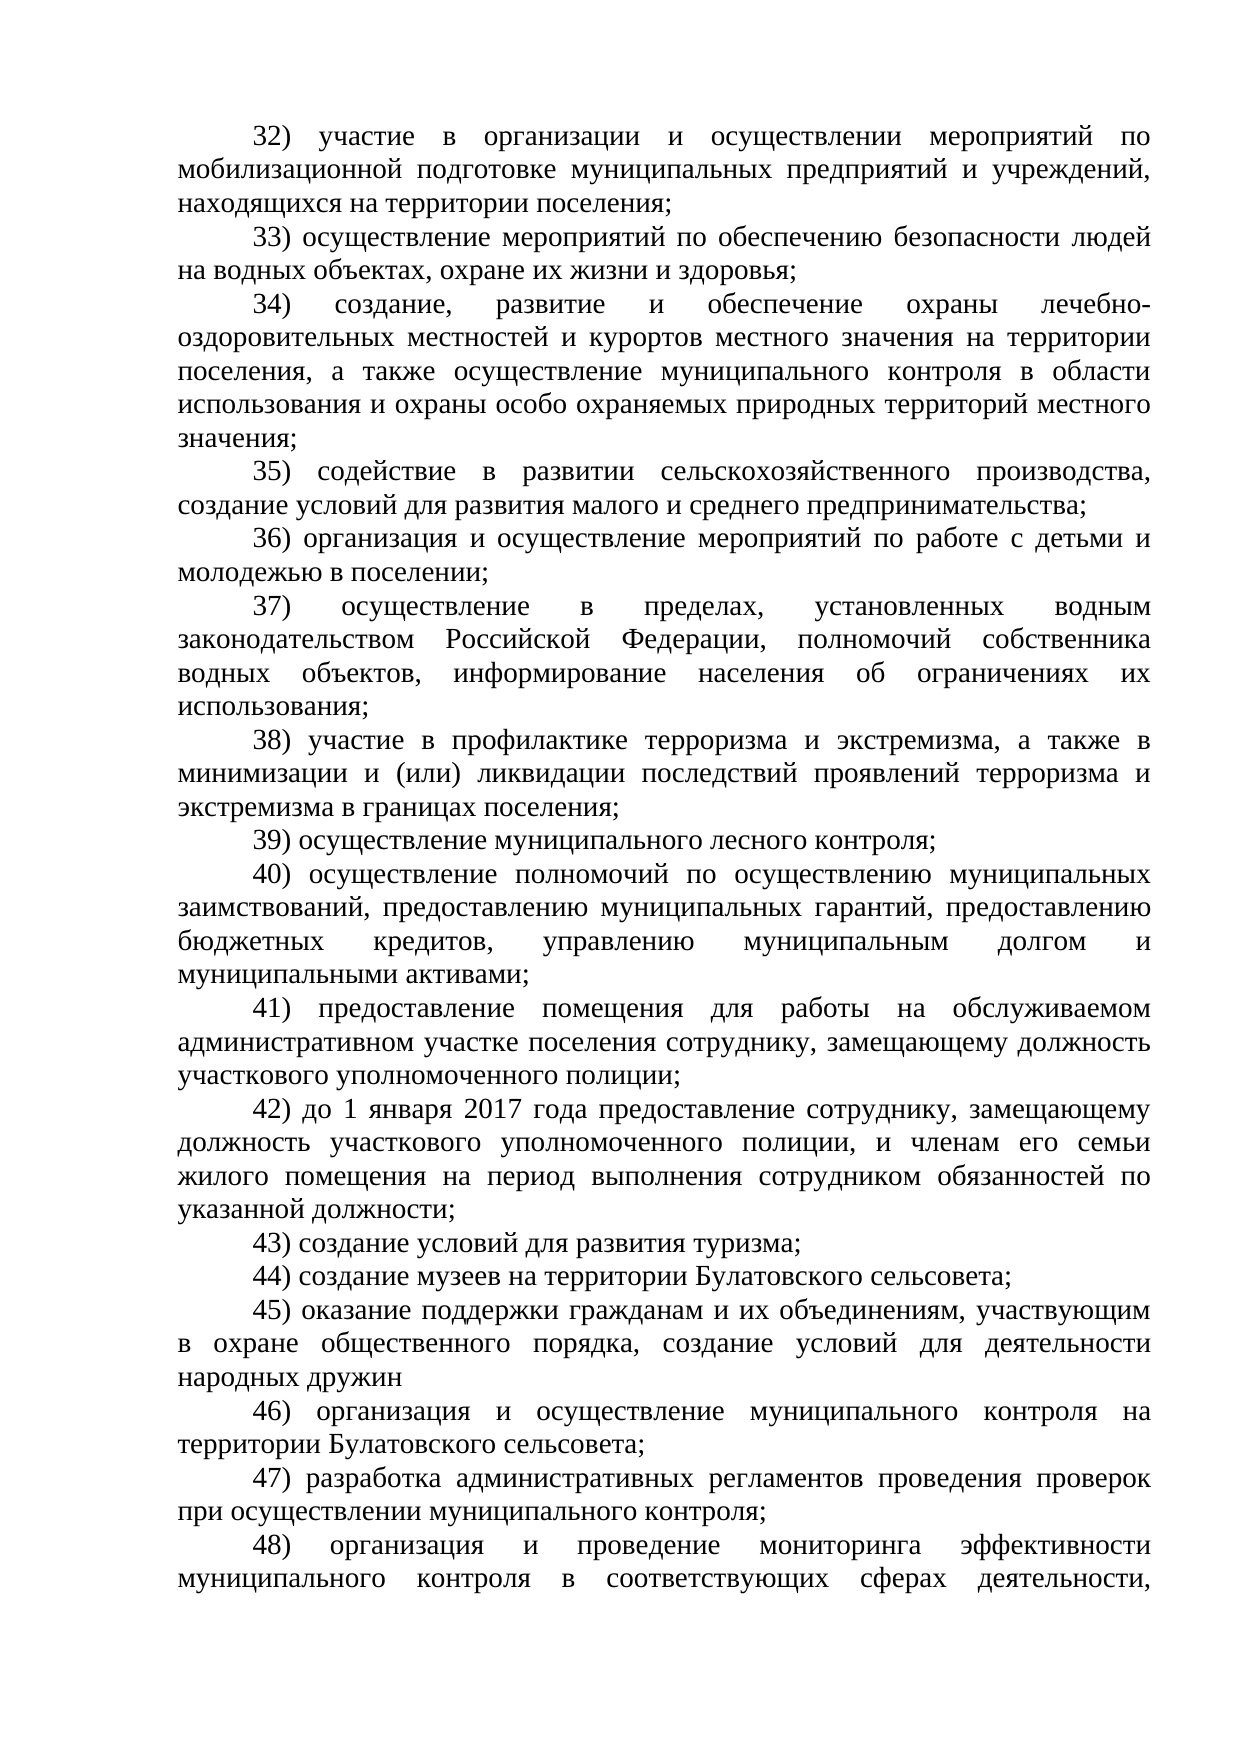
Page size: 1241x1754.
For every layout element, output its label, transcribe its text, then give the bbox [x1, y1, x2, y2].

text 33) осуществление мероприятий по обеспечению безопасности людей на водных объектах, охране их жизни и здоровья; [177, 219, 1152, 286]
text 35) содействие в развитии сельскохозяйственного производства, создание условий для развития малого и среднего предпринимательства; [177, 453, 1152, 521]
text 34) создание, развитие и обеспечение охраны лечебно-оздоровительных местностей и курортов местного значения на территории поселения, а также осуществление муниципального контроля в области использования и охраны особо охраняемых природных территорий местного значения; [177, 286, 1152, 453]
text 37) осуществление в пределах, установленных водным законодательством Российской Федерации, полномочий собственника водных объектов, информирование населения об ограничениях их использования; [177, 588, 1152, 722]
text 42) до 1 января 2017 года предоставление сотруднику, замещающему должность участкового уполномоченного полиции, и членам его семьи жилого помещения на период выполнения сотрудником обязанностей по указанной должности; [177, 1091, 1152, 1225]
text 43) создание условий для развития туризма; [177, 1225, 1152, 1258]
text 36) организация и осуществление мероприятий по работе с детьми и молодежью в поселении; [177, 521, 1152, 588]
text 41) предоставление помещения для работы на обслуживаемом административном участке поселения сотруднику, замещающему должность участкового уполномоченного полиции; [177, 990, 1152, 1091]
text 46) организация и осуществление муниципального контроля на территории Булатовского сельсовета; [177, 1393, 1152, 1460]
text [177, 1527, 1152, 1594]
text 44) создание музеев на территории Булатовского сельсовета; [177, 1258, 1152, 1292]
text 38) участие в профилактике терроризма и экстремизма, а также в минимизации и (или) ликвидации последствий проявлений терроризма и экстремизма в границах поселения; [177, 722, 1152, 822]
text 40) осуществление полномочий по осуществлению муниципальных заимствований, предоставлению муниципальных гарантий, предоставлению бюджетных кредитов, управлению муниципальным долгом и муниципальными активами; [177, 856, 1152, 990]
text 39) осуществление муниципального лесного контроля; [177, 822, 1152, 856]
text 45) оказание поддержки гражданам и их объединениям, участвующим в охране общественного порядка, создание условий для деятельности народных дружин [177, 1292, 1152, 1393]
text 47) разработка административных регламентов проведения проверок при осуществлении муниципального контроля; [177, 1460, 1152, 1527]
text 32) участие в организации и осуществлении мероприятий по мобилизационной подготовке муниципальных предприятий и учреждений, находящихся на территории поселения; [177, 118, 1152, 219]
